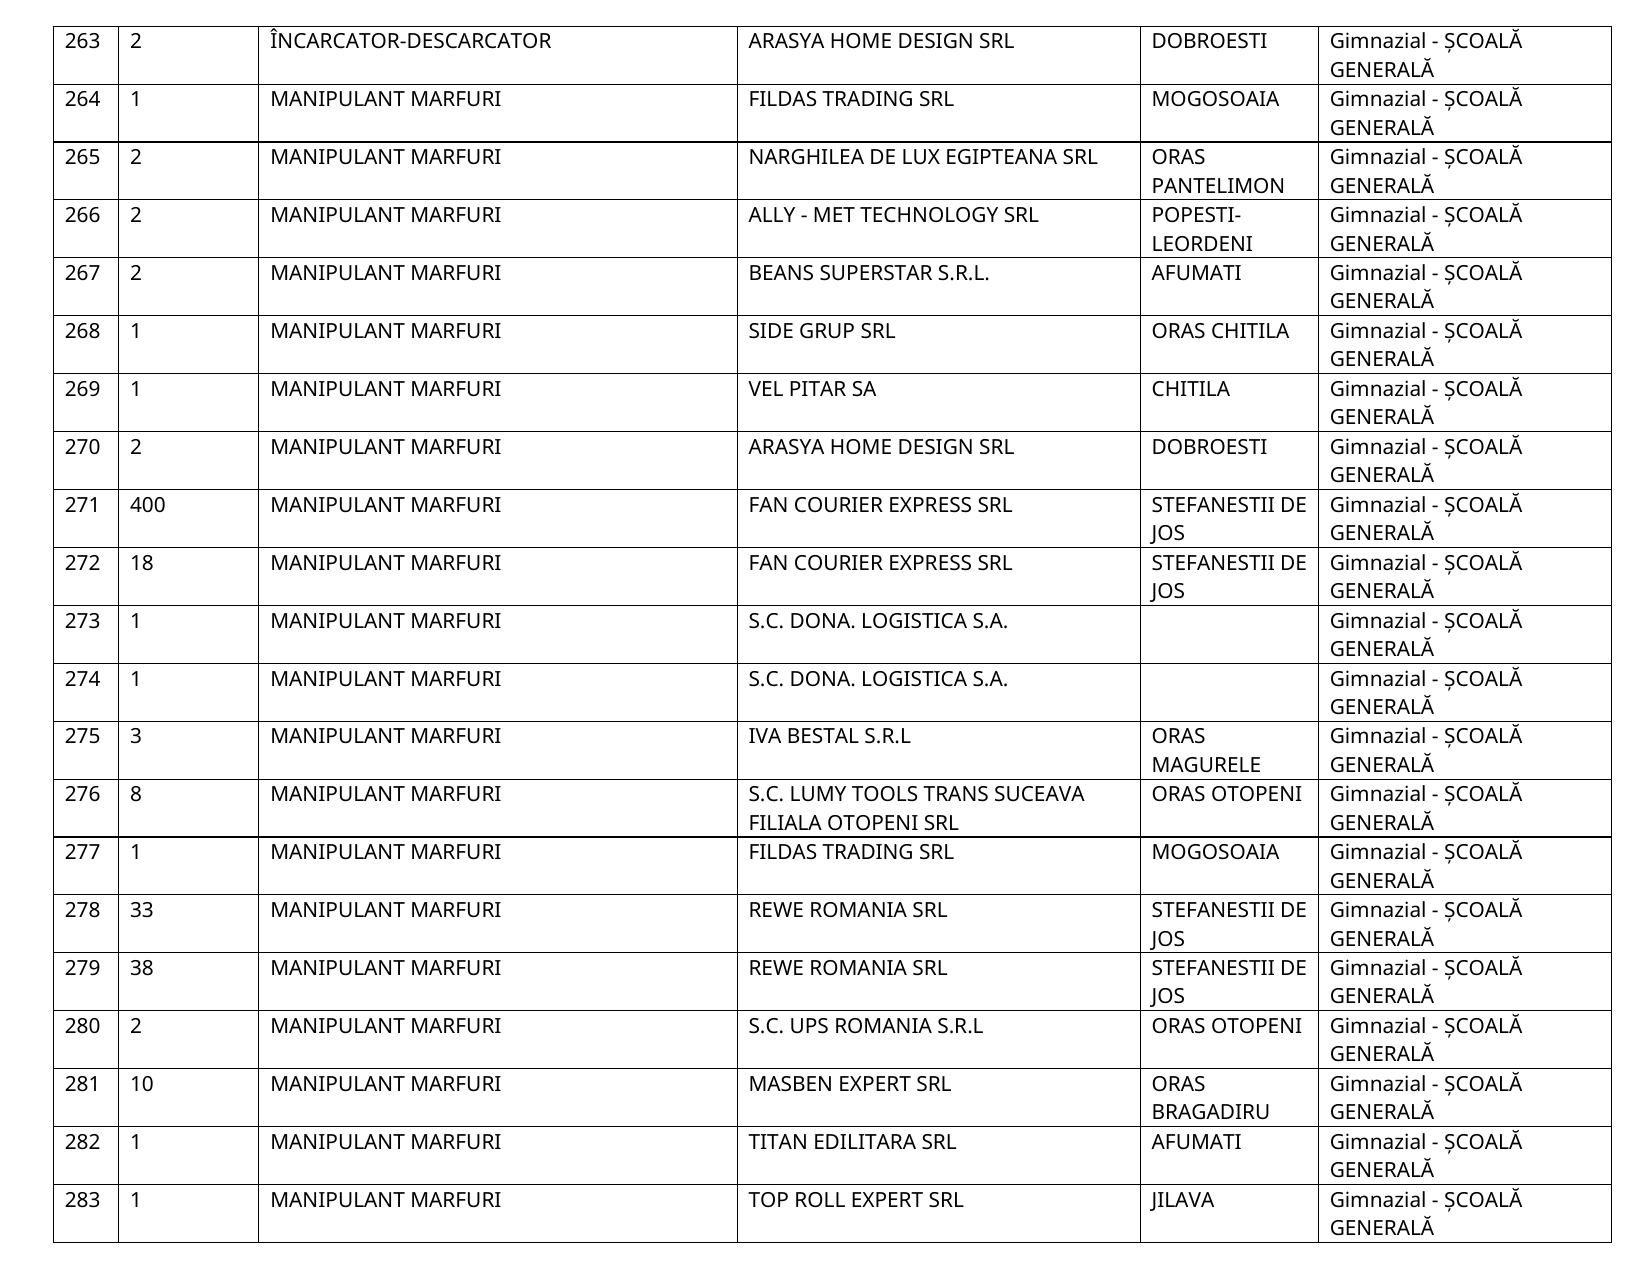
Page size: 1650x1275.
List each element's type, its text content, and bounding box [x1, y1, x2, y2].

table_cell MANIPULANT MARFURI [259, 316, 737, 373]
table_cell 275 [54, 722, 118, 778]
table_cell MANIPULANT MARFURI [259, 1127, 737, 1184]
table_cell FILDAS TRADING SRL [738, 85, 1140, 141]
table_cell 270 [54, 432, 118, 489]
table_cell MANIPULANT MARFURI [259, 490, 737, 547]
table_cell MASBEN EXPERT SRL [738, 1069, 1140, 1126]
table_cell DOBROESTI [1141, 432, 1318, 489]
table_cell MANIPULANT MARFURI [259, 1185, 737, 1242]
table_cell 1 [119, 606, 258, 663]
table_cell 2 [119, 27, 258, 83]
table_cell REWE ROMANIA SRL [738, 895, 1140, 952]
table_cell SIDE GRUP SRL [738, 316, 1140, 373]
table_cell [259, 27, 737, 83]
table_cell STEFANESTII DE JOS [1141, 895, 1318, 952]
table_cell ARASYA HOME DESIGN SRL [738, 27, 1140, 83]
table_cell MANIPULANT MARFURI [259, 780, 737, 836]
table_cell Gimnazial - ȘCOALĂ GENERALĂ [1319, 548, 1611, 605]
table_cell MANIPULANT MARFURI [259, 143, 737, 199]
table_cell AFUMATI [1141, 1127, 1318, 1184]
table_cell Gimnazial - ȘCOALĂ GENERALĂ [1319, 432, 1611, 489]
table_cell MANIPULANT MARFURI [259, 895, 737, 952]
table_cell 1 [119, 374, 258, 431]
table_cell MANIPULANT MARFURI [259, 838, 737, 894]
table_cell S.C. LUMY TOOLS TRANS SUCEAVA FILIALA OTOPENI SRL [738, 780, 1140, 836]
table_cell 10 [119, 1069, 258, 1126]
table_cell MOGOSOAIA [1141, 85, 1318, 141]
table_cell Gimnazial - ȘCOALĂ GENERALĂ [1319, 895, 1611, 952]
table_cell [1141, 606, 1318, 663]
table_cell MANIPULANT MARFURI [259, 258, 737, 315]
table_cell 38 [119, 953, 258, 1010]
table_cell [1141, 664, 1318, 721]
table_cell NARGHILEA DE LUX EGIPTEANA SRL [738, 143, 1140, 199]
table_cell ORAS PANTELIMON [1141, 143, 1318, 199]
table_cell STEFANESTII DE JOS [1141, 490, 1318, 547]
table_cell MANIPULANT MARFURI [259, 374, 737, 431]
table_cell Gimnazial - ȘCOALĂ GENERALĂ [1319, 780, 1611, 836]
table_cell STEFANESTII DE JOS [1141, 548, 1318, 605]
table_cell 8 [119, 780, 258, 836]
table_cell Gimnazial - ȘCOALĂ GENERALĂ [1319, 722, 1611, 778]
table_cell 265 [54, 143, 118, 199]
table_cell 1 [119, 664, 258, 721]
table_cell 400 [119, 490, 258, 547]
table_cell MANIPULANT MARFURI [259, 606, 737, 663]
table_cell ARASYA HOME DESIGN SRL [738, 432, 1140, 489]
table_cell 2 [119, 1011, 258, 1068]
table_cell ORAS MAGURELE [1141, 722, 1318, 778]
table_cell 268 [54, 316, 118, 373]
table_cell 18 [119, 548, 258, 605]
table_cell 279 [54, 953, 118, 1010]
table_cell S.C. UPS ROMANIA S.R.L [738, 1011, 1140, 1068]
table_cell MANIPULANT MARFURI [259, 1011, 737, 1068]
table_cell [1319, 27, 1611, 83]
table_cell 276 [54, 780, 118, 836]
table_cell MANIPULANT MARFURI [259, 200, 737, 257]
table_cell FAN COURIER EXPRESS SRL [738, 490, 1140, 547]
table_cell Gimnazial - ȘCOALĂ GENERALĂ [1319, 606, 1611, 663]
table_cell MANIPULANT MARFURI [259, 85, 737, 141]
table_cell 1 [119, 1185, 258, 1242]
table_cell 281 [54, 1069, 118, 1126]
table_cell 283 [54, 1185, 118, 1242]
table_cell 278 [54, 895, 118, 952]
table_cell 2 [119, 143, 258, 199]
table_cell ALLY - MET TECHNOLOGY SRL [738, 200, 1140, 257]
table_cell Gimnazial - ȘCOALĂ GENERALĂ [1319, 664, 1611, 721]
table_cell 1 [119, 838, 258, 894]
table_cell 1 [119, 316, 258, 373]
table_cell 280 [54, 1011, 118, 1068]
table_cell ORAS CHITILA [1141, 316, 1318, 373]
table_cell Gimnazial - ȘCOALĂ GENERALĂ [1319, 838, 1611, 894]
table_cell MANIPULANT MARFURI [259, 953, 737, 1010]
table_cell MOGOSOAIA [1141, 838, 1318, 894]
table_cell 274 [54, 664, 118, 721]
table_cell AFUMATI [1141, 258, 1318, 315]
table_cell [1319, 1127, 1611, 1184]
table_cell ORAS OTOPENI [1141, 780, 1318, 836]
table_cell DOBROESTI [1141, 27, 1318, 83]
table_cell MANIPULANT MARFURI [259, 664, 737, 721]
table_cell 2 [119, 258, 258, 315]
table_cell 269 [54, 374, 118, 431]
table_cell Gimnazial - ȘCOALĂ GENERALĂ [1319, 374, 1611, 431]
table_cell TITAN EDILITARA SRL [738, 1127, 1140, 1184]
table_cell POPESTI-LEORDENI [1141, 200, 1318, 257]
table_cell 267 [54, 258, 118, 315]
table_cell Gimnazial - ȘCOALĂ GENERALĂ [1319, 953, 1611, 1010]
table_cell 266 [54, 200, 118, 257]
table_cell 1 [119, 85, 258, 141]
table_cell 264 [54, 85, 118, 141]
table_cell Gimnazial - ȘCOALĂ GENERALĂ [1319, 1011, 1611, 1068]
table_cell VEL PITAR SA [738, 374, 1140, 431]
table_cell Gimnazial - ȘCOALĂ GENERALĂ [1319, 1069, 1611, 1126]
table_cell S.C. DONA. LOGISTICA S.A. [738, 606, 1140, 663]
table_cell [1319, 85, 1611, 141]
table_cell STEFANESTII DE JOS [1141, 953, 1318, 1010]
table_cell 273 [54, 606, 118, 663]
table_cell JILAVA [1141, 1185, 1318, 1242]
table_cell 1 [119, 1127, 258, 1184]
table_cell REWE ROMANIA SRL [738, 953, 1140, 1010]
table_cell MANIPULANT MARFURI [259, 1069, 737, 1126]
table_cell 272 [54, 548, 118, 605]
table_cell 271 [54, 490, 118, 547]
table_cell 33 [119, 895, 258, 952]
table_cell TOP ROLL EXPERT SRL [738, 1185, 1140, 1242]
table_cell Gimnazial - ȘCOALĂ GENERALĂ [1319, 200, 1611, 257]
table_cell Gimnazial - ȘCOALĂ GENERALĂ [1319, 316, 1611, 373]
table_cell 263 [54, 27, 118, 83]
table_cell CHITILA [1141, 374, 1318, 431]
table_cell MANIPULANT MARFURI [259, 432, 737, 489]
table_cell ORAS OTOPENI [1141, 1011, 1318, 1068]
table_cell FILDAS TRADING SRL [738, 838, 1140, 894]
table_cell 2 [119, 432, 258, 489]
table_cell Gimnazial - ȘCOALĂ GENERALĂ [1319, 258, 1611, 315]
table_cell 282 [54, 1127, 118, 1184]
table_cell Gimnazial - ȘCOALĂ GENERALĂ [1319, 490, 1611, 547]
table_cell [1319, 1185, 1611, 1242]
table_cell ORAS BRAGADIRU [1141, 1069, 1318, 1126]
table_cell BEANS SUPERSTAR S.R.L. [738, 258, 1140, 315]
table_cell MANIPULANT MARFURI [259, 548, 737, 605]
table_cell Gimnazial - ȘCOALĂ GENERALĂ [1319, 143, 1611, 199]
table_cell 2 [119, 200, 258, 257]
table_cell FAN COURIER EXPRESS SRL [738, 548, 1140, 605]
table_cell IVA BESTAL S.R.L [738, 722, 1140, 778]
table_cell S.C. DONA. LOGISTICA S.A. [738, 664, 1140, 721]
table_cell MANIPULANT MARFURI [259, 722, 737, 778]
table_cell 3 [119, 722, 258, 778]
table_cell 277 [54, 838, 118, 894]
